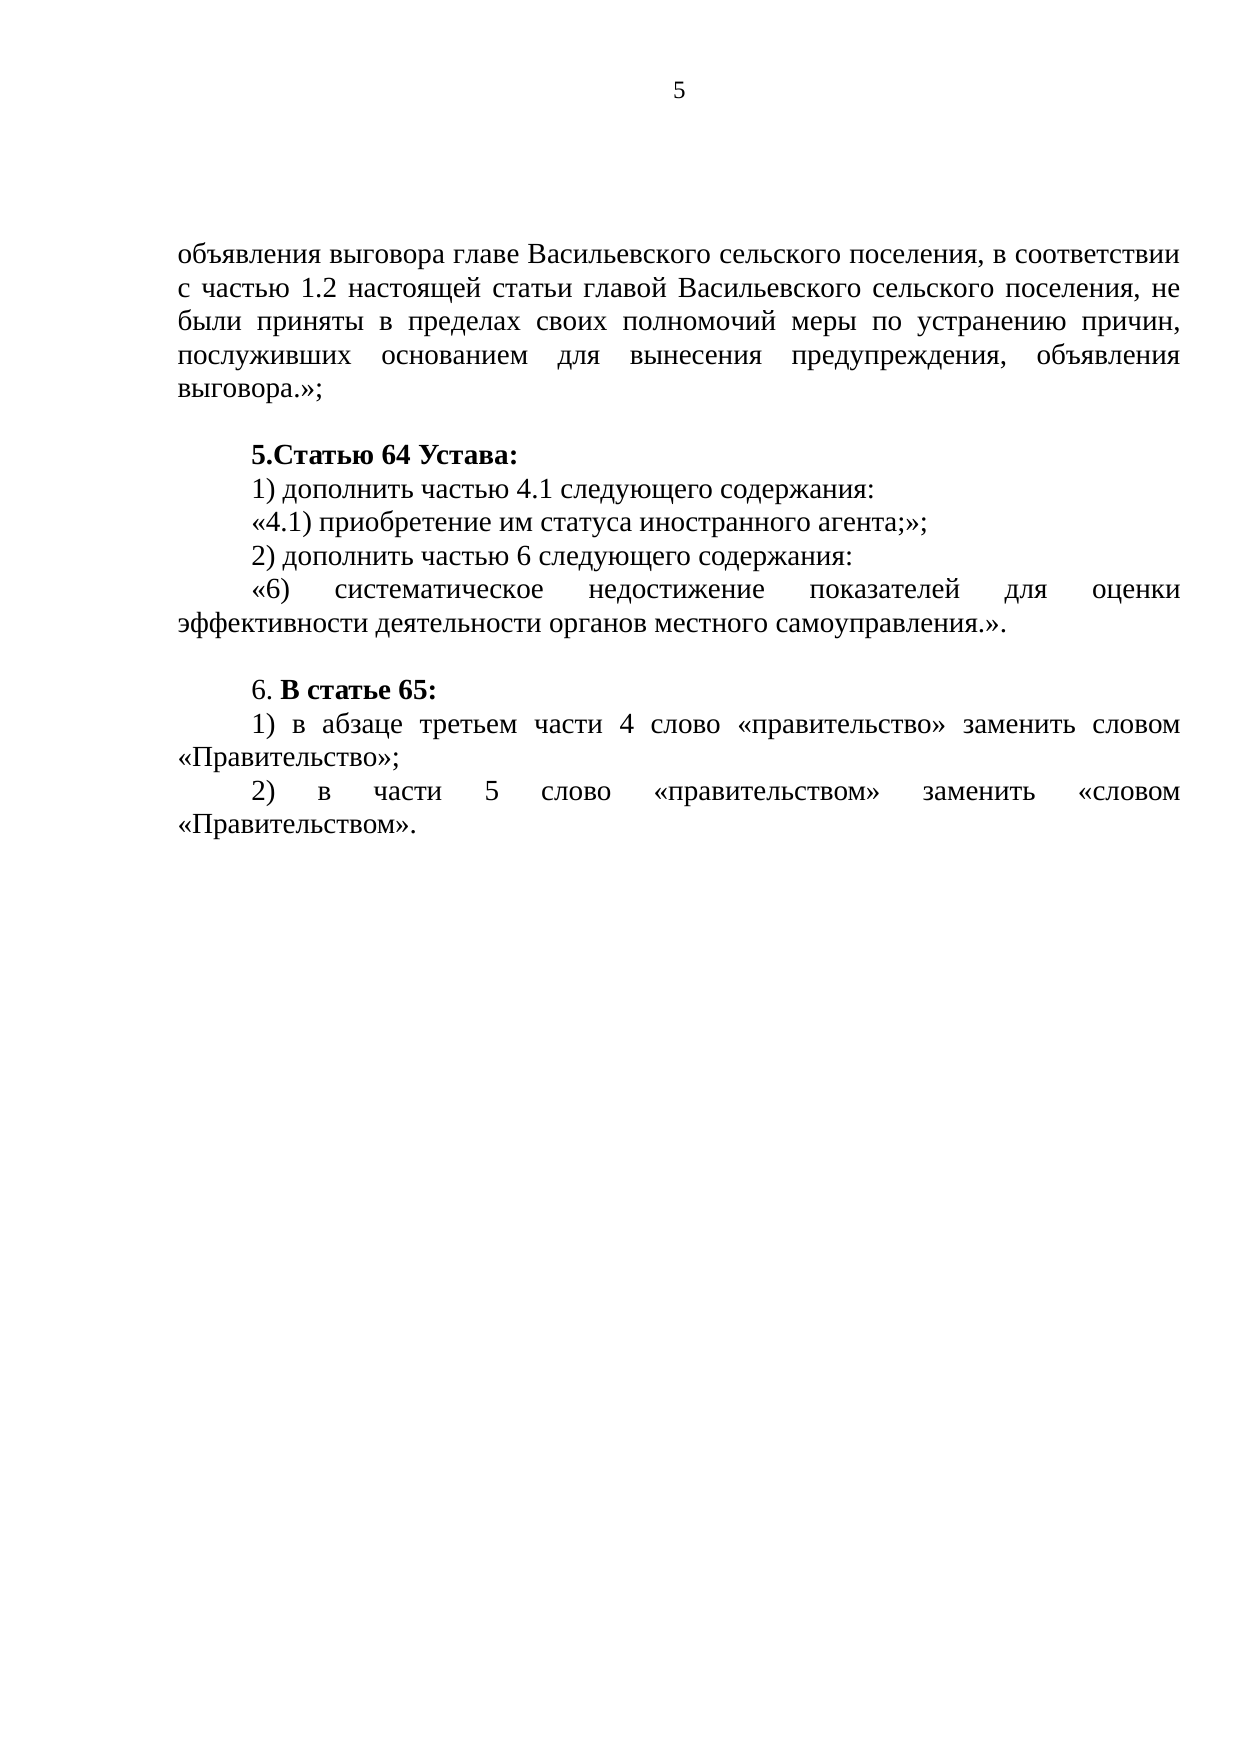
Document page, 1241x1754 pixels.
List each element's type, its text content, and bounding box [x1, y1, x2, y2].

text 2) дополнить частью 6 следующего содержания: [177, 538, 1181, 572]
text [177, 236, 1181, 404]
text 5.Статью 64 Устава: [177, 437, 1181, 471]
text 1) в абзаце третьем части 4 слово «правительство» заменить словом «Правительство»; [177, 706, 1181, 773]
text «4.1) приобретение им статуса иностранного агента;»; [177, 504, 1181, 538]
text 1) дополнить частью 4.1 следующего содержания: [177, 471, 1181, 504]
text 6. В статье 65: [177, 672, 1181, 706]
text «6) систематическое недостижение показателей для оценки эффективности деятельности органов местного самоуправления.». [177, 572, 1181, 639]
text 2) в части 5 слово «правительством» заменить «словом «Правительством». [177, 773, 1181, 840]
